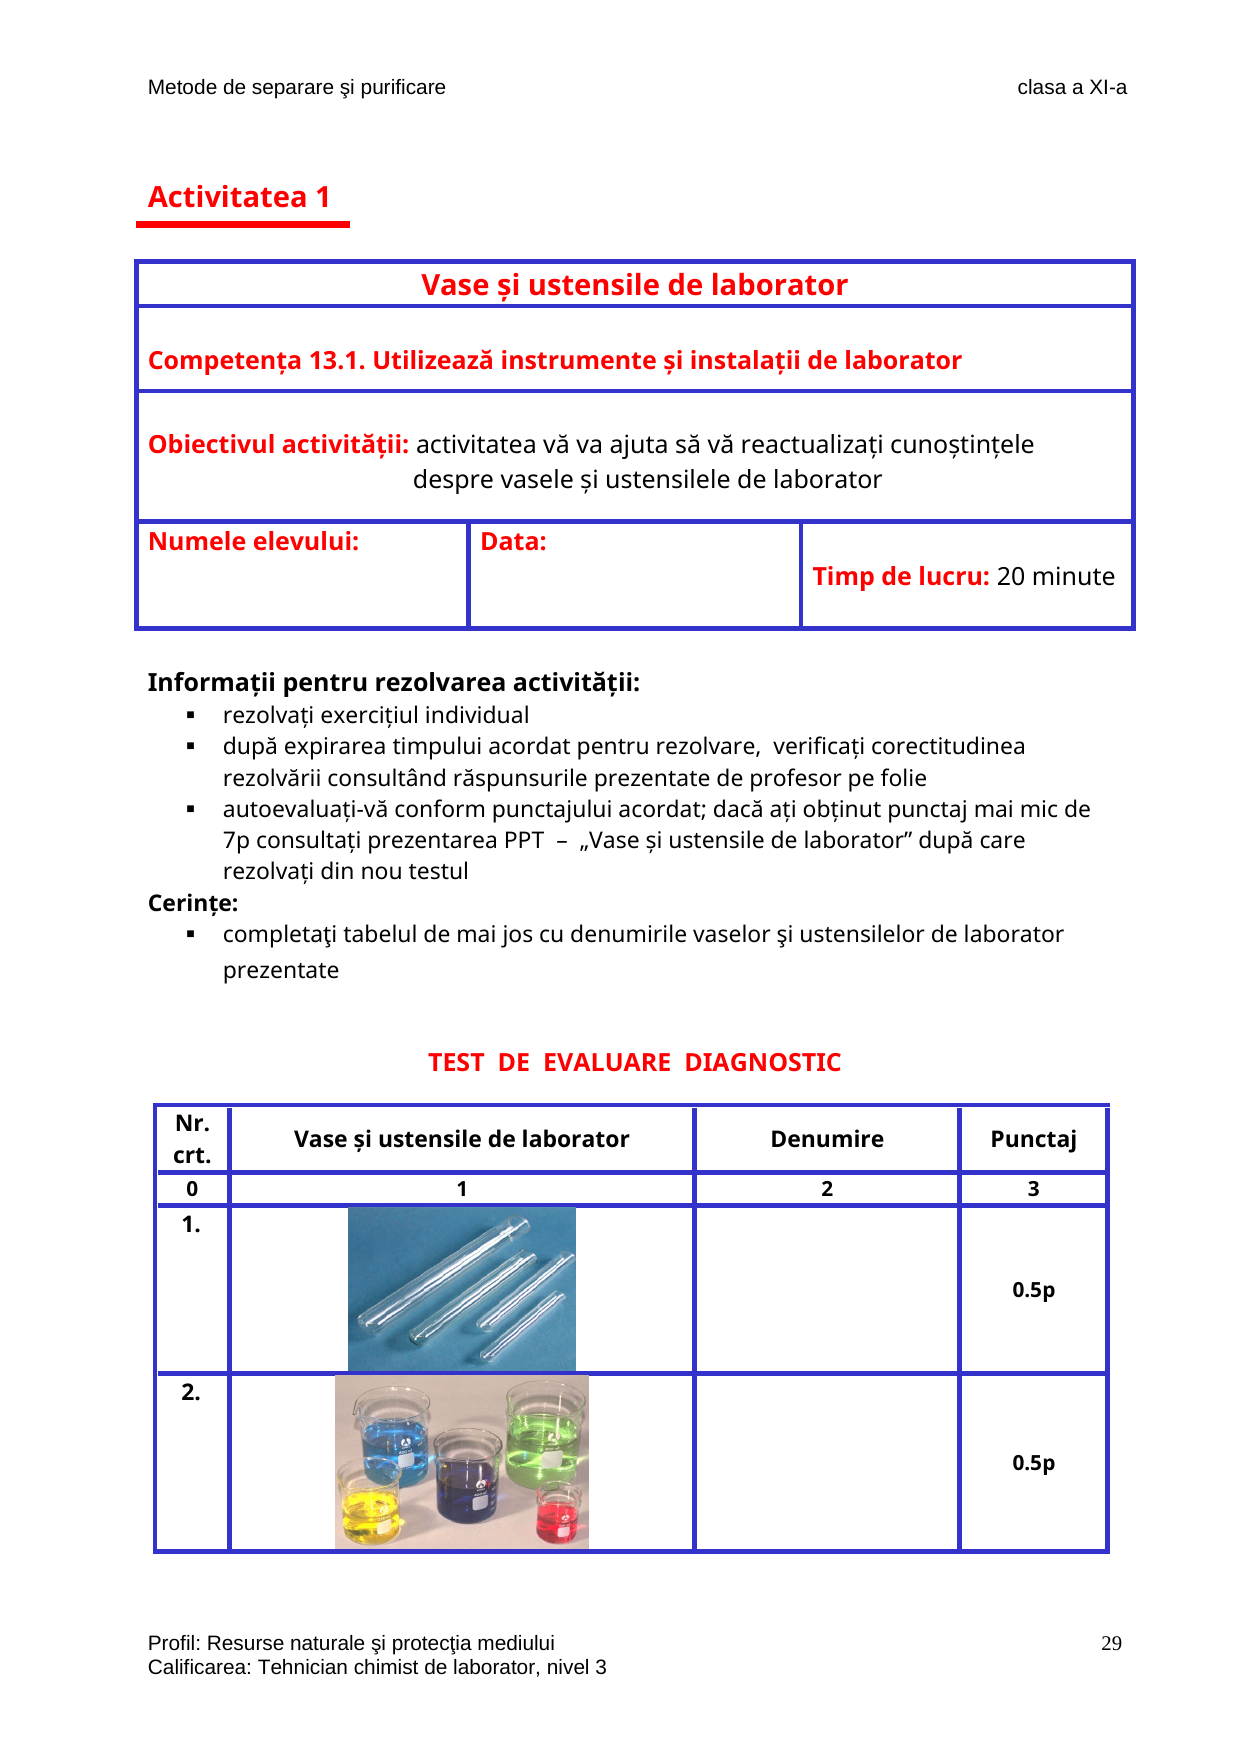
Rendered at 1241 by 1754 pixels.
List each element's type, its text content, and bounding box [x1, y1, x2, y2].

table_cell [576, 1208, 692, 1371]
table_cell Timp de lucru: 20 minute [803, 524, 1131, 626]
text Activitatea 1 [148, 176, 1122, 216]
list autoevaluaţi-vă conform punctajului acordat; dacă aţi obţinut punctaj mai mic de 7p consultaţi prezentarea PPT – „Vase şi ustensile de laborator” după care rezolvaţi din nou testul [185, 793, 1122, 887]
table_cell 2 [697, 1175, 957, 1203]
list rezolvaţi exerciţiul individual [185, 699, 1122, 730]
picture [348, 1207, 576, 1371]
table_cell 1 [232, 1175, 692, 1203]
table_cell [697, 1376, 957, 1549]
text TEST DE EVALUARE DIAGNOSTIC [148, 1044, 1122, 1079]
table_header Vase şi ustensile de laborator [232, 1107, 694, 1170]
table_header Nr. crt. [157, 1107, 229, 1170]
table_cell Numele elevului: [139, 524, 466, 626]
table_cell [232, 1376, 335, 1549]
picture [335, 1375, 589, 1549]
list completaţi tabelul de mai jos cu denumirile vaselor şi ustensilelor de laborator prezentate [185, 918, 1122, 985]
table_header Vase şi ustensile de laborator [139, 264, 1131, 304]
table_cell [697, 1208, 957, 1371]
text Cerinţe: [148, 887, 1122, 918]
table_cell 0 [157, 1171, 227, 1203]
table_cell [232, 1208, 348, 1371]
list după expirarea timpului acordat pentru rezolvare, verificaţi corectitudinea rezolvării consultând răspunsurile prezentate de profesor pe folie [185, 730, 1122, 793]
table_cell [589, 1376, 692, 1549]
table_header Denumire [697, 1107, 960, 1170]
table_cell [157, 1372, 227, 1549]
table_cell Data: [471, 524, 799, 626]
table_cell 0.5p [962, 1208, 1105, 1371]
table_cell 3 [962, 1175, 1105, 1203]
table_cell 0.5p [962, 1376, 1105, 1549]
table_cell Competenţa 13.1. Utilizează instrumente şi instalaţii de laborator [139, 308, 1131, 388]
text Informaţii pentru rezolvarea activităţii: [148, 665, 1122, 699]
table_cell Obiectivul activităţii: activitatea vă va ajuta să vă reactualizaţi cunoştinţele despre vasele şi ustensilele de laborator [139, 393, 1131, 519]
table_cell [157, 1204, 227, 1371]
table_header Punctaj [962, 1107, 1107, 1170]
